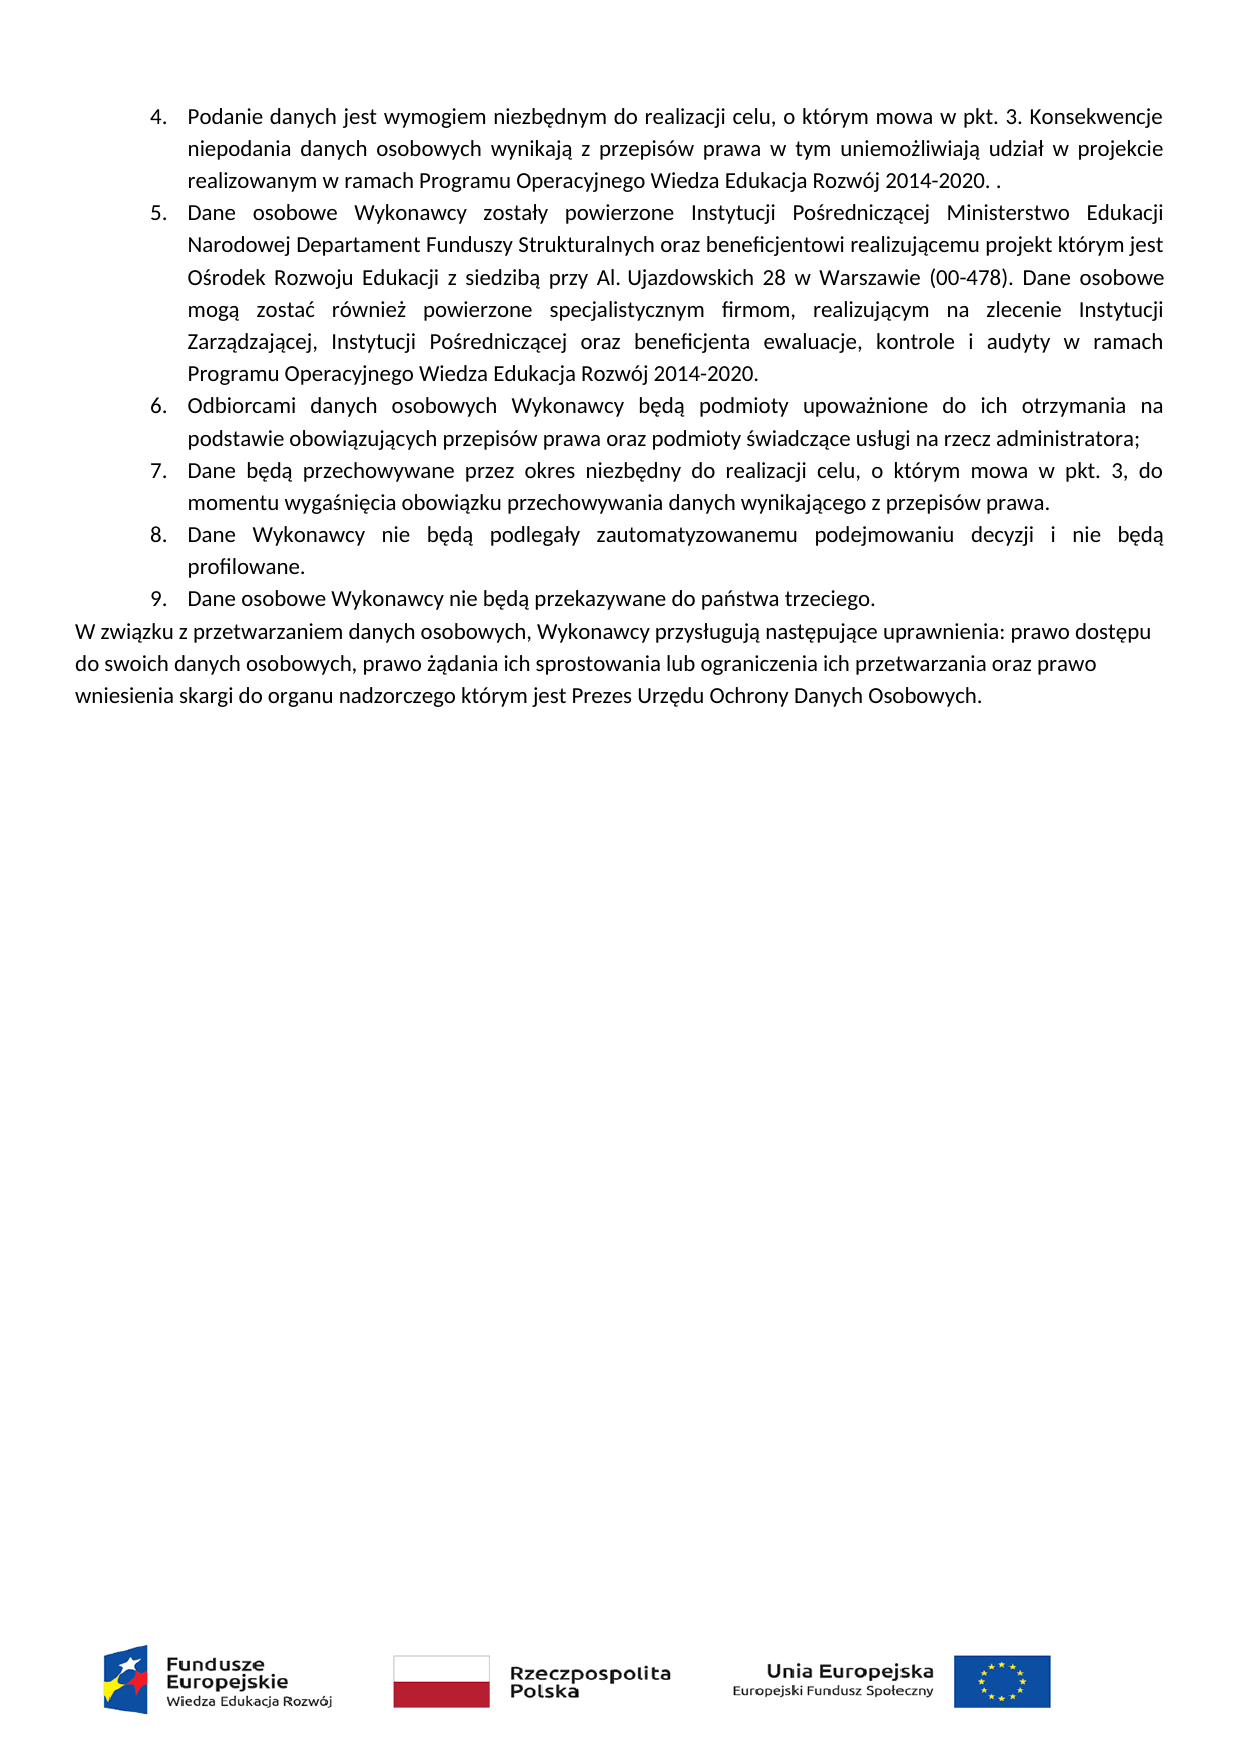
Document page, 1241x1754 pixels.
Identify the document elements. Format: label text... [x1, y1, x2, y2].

picture [75, 1619, 1080, 1739]
list Dane osobowe Wykonawcy zostały powierzone Instytucji Pośredniczącej Ministerstwo Edukacji Narodowej Departament Funduszy Strukturalnych oraz beneficjentowi realizującemu projekt którym jest Ośrodek Rozwoju Edukacji z siedzibą przy Al. Ujazdowskich 28 w Warszawie (00-478). Dane osobowe mogą zostać również powierzone specjalistycznym firmom, realizującym na zlecenie Instytucji Zarządzającej, Instytucji Pośredniczącej oraz beneficjenta ewaluacje, kontrole i audyty w ramach Programu Operacyjnego Wiedza Edukacja Rozwój 2014-2020. [150, 198, 1165, 387]
list Dane Wykonawcy nie będą podlegały zautomatyzowanemu podejmowaniu decyzji i nie będą profilowane. [150, 520, 1165, 580]
list Dane będą przechowywane przez okres niezbędny do realizacji celu, o którym mowa w pkt. 3, do momentu wygaśnięcia obowiązku przechowywania danych wynikającego z przepisów prawa. [150, 456, 1165, 516]
list Podanie danych jest wymogiem niezbędnym do realizacji celu, o którym mowa w pkt. 3. Konsekwencje niepodania danych osobowych wynikają z przepisów prawa w tym uniemożliwiają udział w projekcie realizowanym w ramach Programu Operacyjnego Wiedza Edukacja Rozwój 2014-2020. . [150, 102, 1165, 194]
list Odbiorcami danych osobowych Wykonawcy będą podmioty upoważnione do ich otrzymania na podstawie obowiązujących przepisów prawa oraz podmioty świadczące usługi na rzecz administratora; [150, 391, 1165, 452]
list Dane osobowe Wykonawcy nie będą przekazywane do państwa trzeciego. [150, 584, 1165, 613]
text W związku z przetwarzaniem danych osobowych, Wykonawcy przysługują następujące uprawnienia: prawo dostępu do swoich danych osobowych, prawo żądania ich sprostowania lub ograniczenia ich przetwarzania oraz prawo wniesienia skargi do organu nadzorczego którym jest Prezes Urzędu Ochrony Danych Osobowych. [75, 617, 1165, 709]
